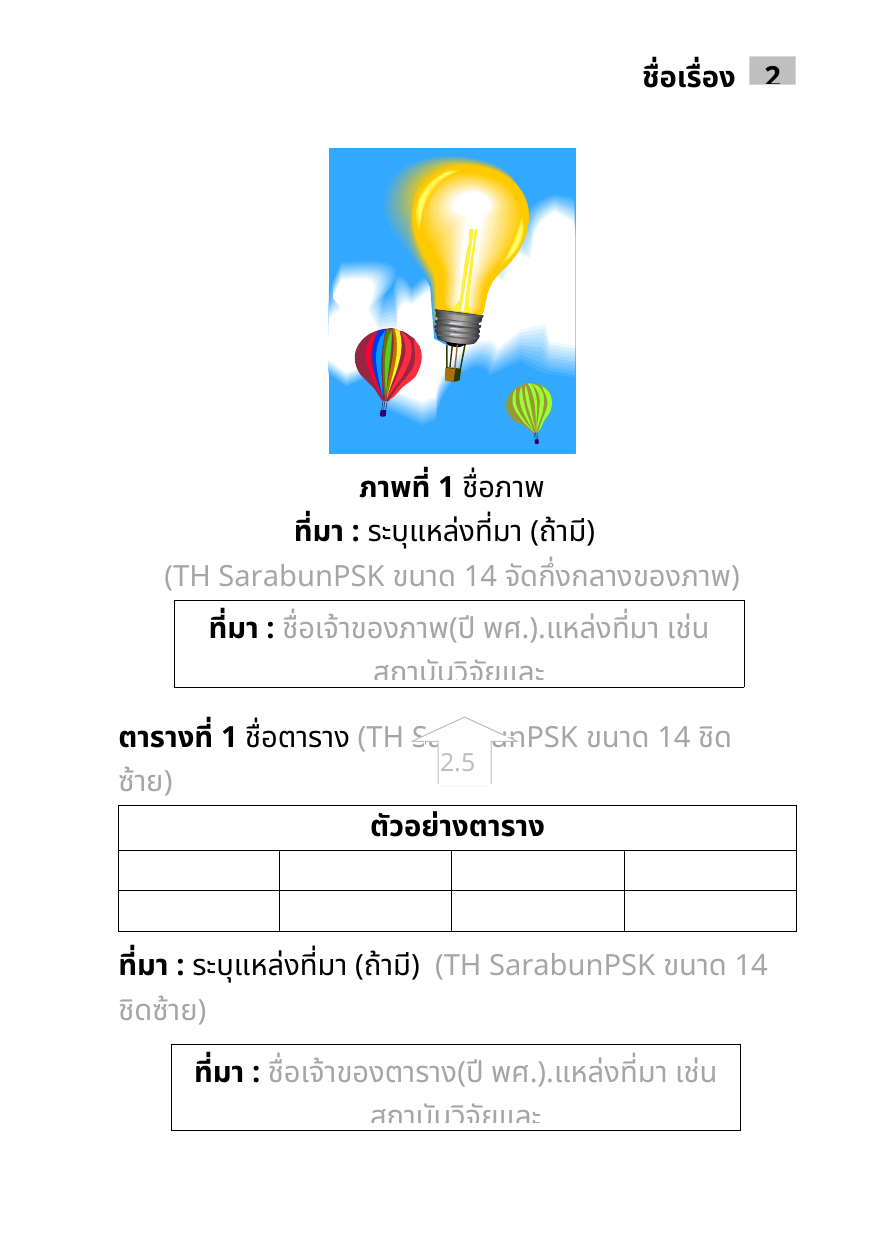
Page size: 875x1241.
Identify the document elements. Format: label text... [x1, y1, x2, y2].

table_cell [280, 891, 451, 931]
table_cell [452, 851, 624, 890]
table_cell [452, 891, 624, 931]
text ภาพที่ 1 ชื่อภาพ [118, 466, 785, 511]
table_cell [119, 891, 279, 931]
text ที่มา : ระบุแหล่งที่มา (ถ้ามี) (TH SarabunPSK ขนาด 14 ชิดซ้าย) [118, 945, 785, 1033]
table_header ตัวอย่างตาราง [119, 806, 796, 850]
text ที่มา : ระบุแหล่งที่มา (ถ้ามี) (TH SarabunPSK ขนาด 14 จัดกึ่งกลางของภาพ) [118, 511, 785, 599]
table_cell [625, 851, 796, 890]
table_cell [625, 891, 796, 931]
table_cell [119, 851, 279, 890]
table_cell [280, 851, 451, 890]
text ตารางที่ 1 ชื่อตาราง (TH SarabunPSK ขนาด 14 ชิดซ้าย) [118, 716, 785, 804]
